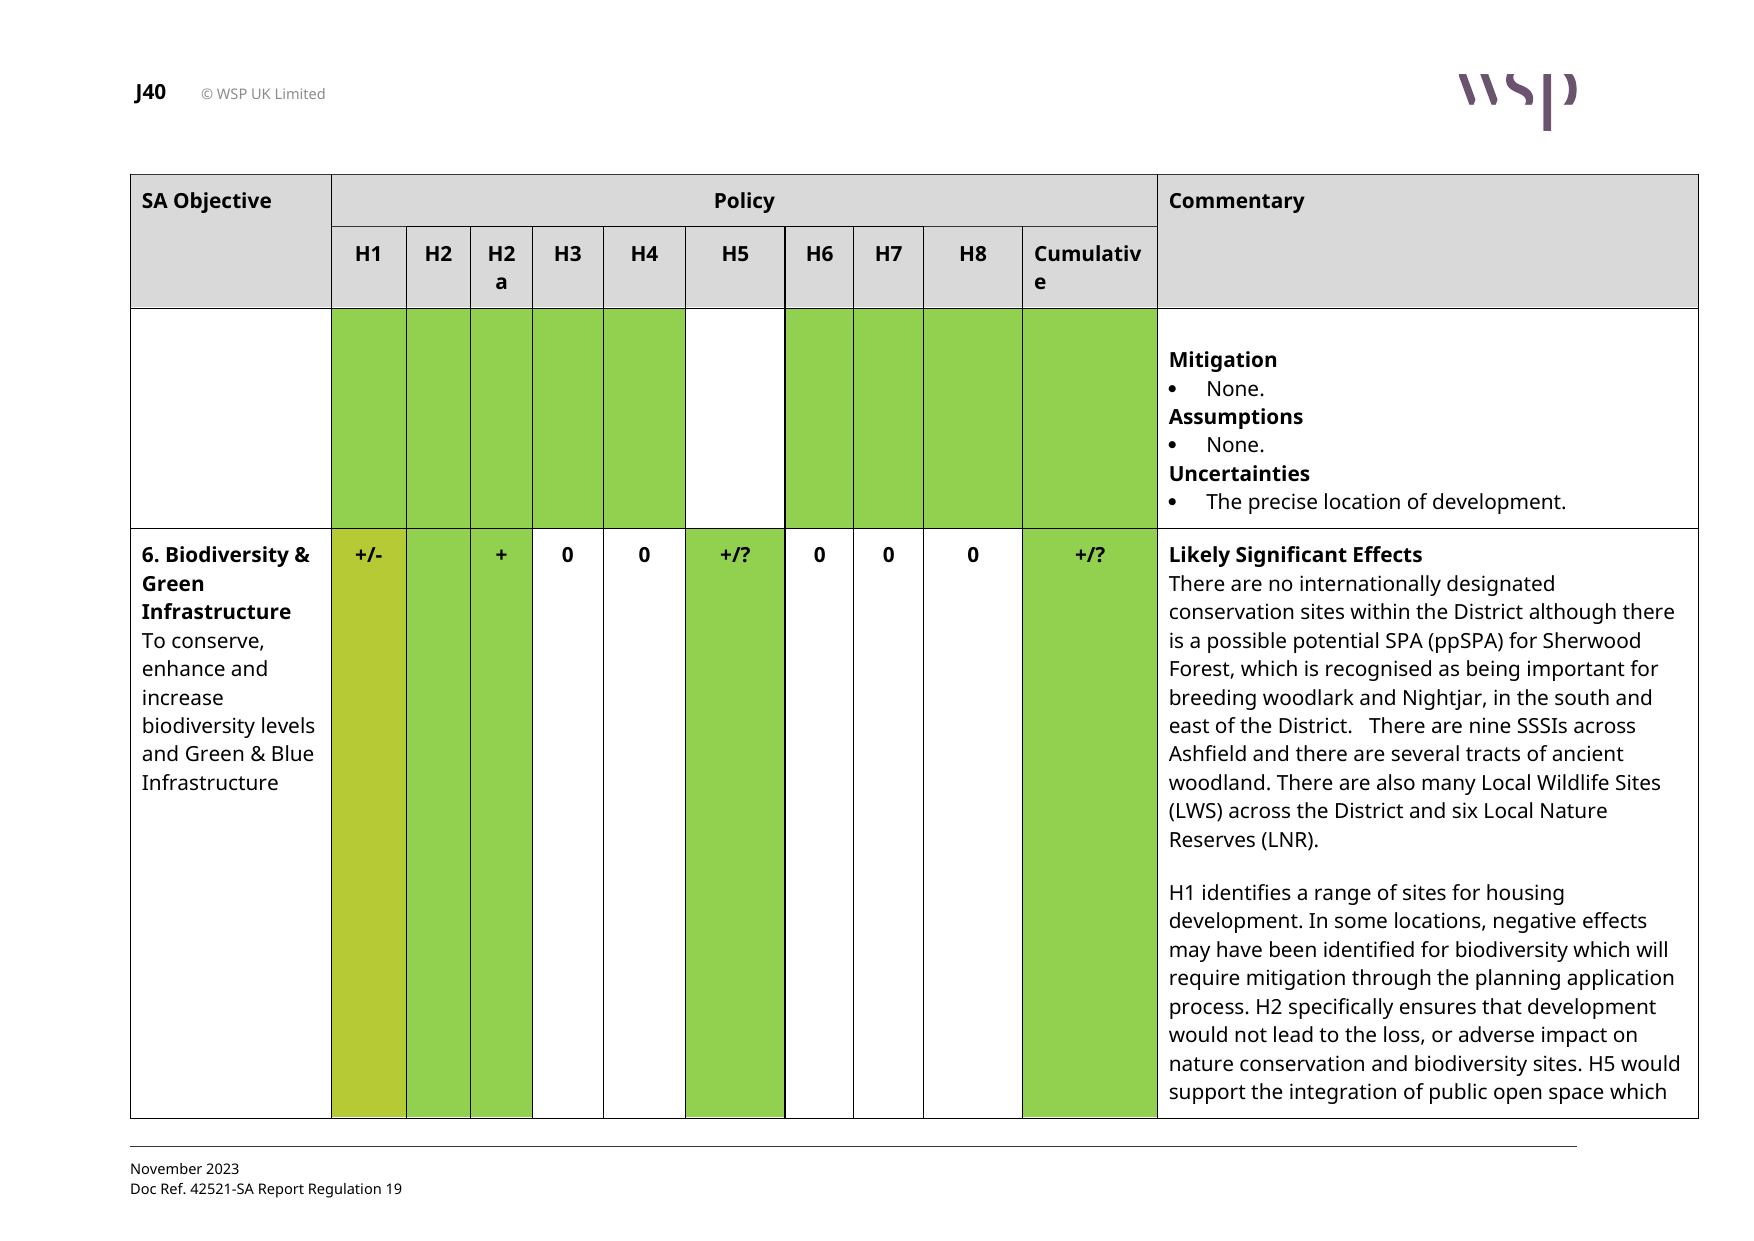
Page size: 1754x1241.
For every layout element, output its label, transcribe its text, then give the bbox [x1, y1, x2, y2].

table_cell + [332, 309, 406, 528]
table_cell H2a [471, 227, 532, 307]
table_cell H7 [854, 227, 923, 307]
table_cell H4 [604, 227, 685, 307]
table_cell H1 [332, 227, 406, 307]
table_cell H6 [786, 227, 853, 307]
table_cell 0 [533, 529, 603, 1117]
table_cell + [407, 309, 470, 528]
table_cell [407, 529, 470, 1117]
table_header Policy [332, 175, 1157, 226]
table_cell + [533, 309, 603, 528]
table_cell + [786, 309, 853, 528]
table_cell H8 [924, 227, 1022, 307]
table_cell H5 [686, 227, 784, 307]
table_cell 0 [854, 529, 923, 1117]
table_cell 0 [924, 529, 1022, 1117]
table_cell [1158, 529, 1698, 1117]
table_cell +/? [686, 529, 784, 1117]
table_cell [1158, 309, 1698, 528]
table_cell Cumulative [1023, 227, 1157, 307]
table_cell H3 [533, 227, 603, 307]
table_cell +/? [1023, 529, 1157, 1117]
table_cell +/- [332, 529, 406, 1117]
table_cell + [1023, 309, 1157, 528]
table_cell + [471, 529, 532, 1117]
table_header Commentary [1158, 175, 1698, 307]
table_cell + [604, 309, 685, 528]
table_cell 0 [604, 529, 685, 1117]
table_cell + [471, 309, 532, 528]
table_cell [131, 309, 331, 528]
table_cell + [854, 309, 923, 528]
table_cell + [924, 309, 1022, 528]
table_cell 0 [686, 309, 784, 528]
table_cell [131, 529, 331, 1117]
table_cell H2 [407, 227, 470, 307]
table_cell 0 [786, 529, 853, 1117]
table_header SA Objective [131, 175, 331, 307]
